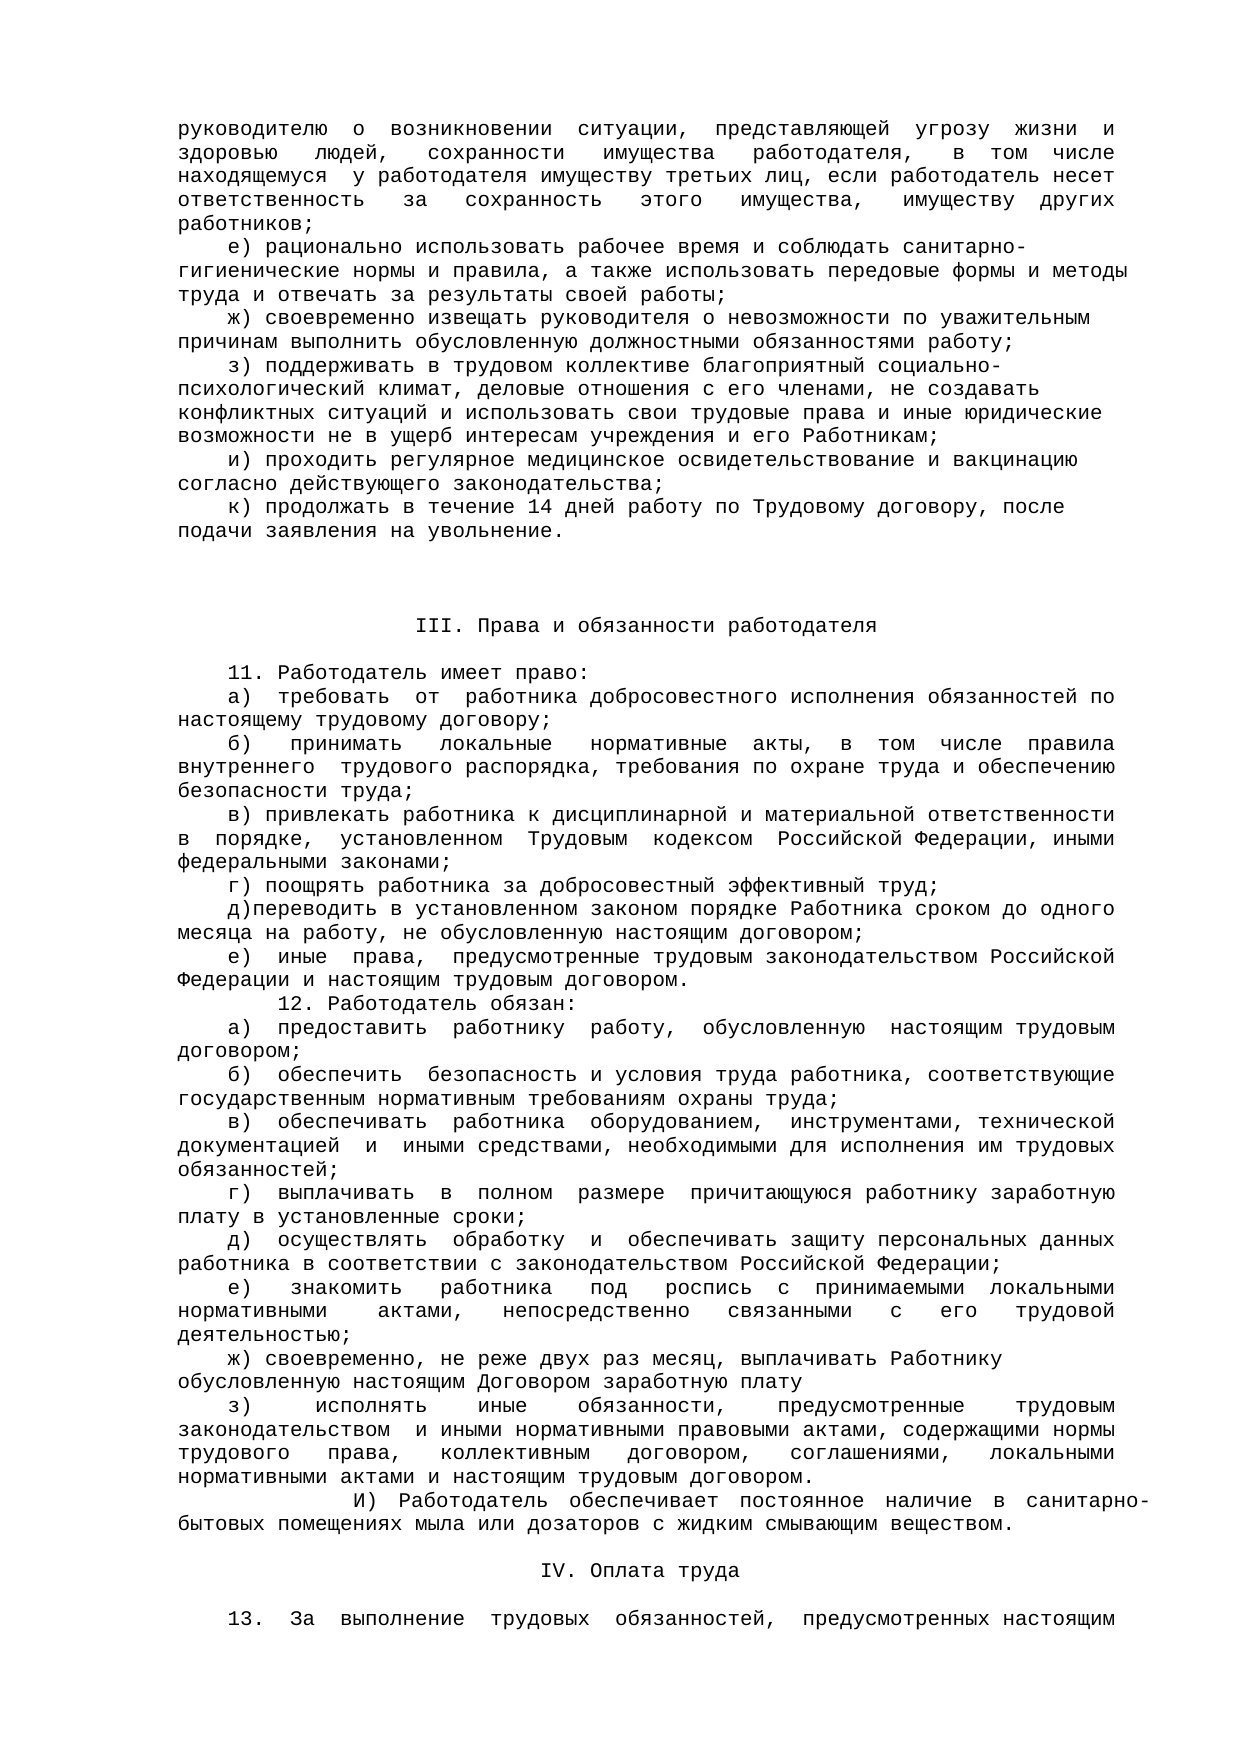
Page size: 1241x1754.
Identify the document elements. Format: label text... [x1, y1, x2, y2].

text внутреннего трудового распорядка, требования по охране труда и обеспечению [177, 757, 1152, 780]
text ж) своевременно, не реже двух раз месяц, выплачивать Работнику обусловленную настоящим Договором заработную плату [177, 1348, 1152, 1395]
text а) требовать от работника добросовестного исполнения обязанностей по [177, 686, 1152, 709]
text обязанностей; [177, 1158, 1152, 1182]
text з) исполнять иные обязанности, предусмотренные трудовым [177, 1395, 1152, 1419]
text деятельностью; [177, 1324, 1152, 1348]
text з) поддерживать в трудовом коллективе благоприятный социально-психологический климат, деловые отношения с его членами, не создавать конфликтных ситуаций и использовать свои трудовые права и иные юридические возможности не в ущерб интересам учреждения и его Работникам; [177, 354, 1152, 449]
text IV. Оплата труда [177, 1561, 1152, 1584]
text 13. За выполнение трудовых обязанностей, предусмотренных настоящим [177, 1608, 1152, 1631]
text а) предоставить работнику работу, обусловленную настоящим трудовым [177, 1017, 1152, 1040]
text безопасности труда; [177, 780, 1152, 804]
text б) обеспечить безопасность и условия труда работника, соответствующие [177, 1064, 1152, 1088]
text документацией и иными средствами, необходимыми для исполнения им трудовых [177, 1135, 1152, 1158]
text е) знакомить работника под роспись с принимаемыми локальными [177, 1277, 1152, 1300]
text г) поощрять работника за добросовестный эффективный труд; [177, 875, 1152, 898]
text федеральными законами; [177, 851, 1152, 875]
text нормативными актами и настоящим трудовым договором. [177, 1466, 1152, 1489]
text И) Работодатель обеспечивает постоянное наличие в санитарно-бытовых помещениях мыла или дозаторов с жидким смывающим веществом. [177, 1489, 1152, 1537]
text 11. Работодатель имеет право: [177, 662, 1152, 686]
text здоровью людей, сохранности имущества работодателя, в том числе [177, 142, 1152, 165]
text нормативными актами, непосредственно связанными с его трудовой [177, 1300, 1152, 1324]
text е) рационально использовать рабочее время и соблюдать санитарно-гигиенические нормы и правила, а также использовать передовые формы и методы труда и отвечать за результаты своей работы; [177, 236, 1152, 307]
text договором; [177, 1040, 1152, 1064]
text е) иные права, предусмотренные трудовым законодательством Российской [177, 946, 1152, 969]
text в порядке, установленном Трудовым кодексом Российской Федерации, иными [177, 827, 1152, 851]
text Федерации и настоящим трудовым договором. [177, 969, 1152, 993]
text плату в установленные сроки; [177, 1206, 1152, 1229]
text трудового права, коллективным договором, соглашениями, локальными [177, 1442, 1152, 1466]
text законодательством и иными нормативными правовыми актами, содержащими нормы [177, 1419, 1152, 1442]
text к) продолжать в течение 14 дней работу по Трудовому договору, после подачи заявления на увольнение. [177, 496, 1152, 544]
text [177, 165, 1152, 189]
text б) принимать локальные нормативные акты, в том числе правила [177, 733, 1152, 757]
text в) привлекать работника к дисциплинарной и материальной ответственности [177, 804, 1152, 827]
text государственным нормативным требованиям охраны труда; [177, 1088, 1152, 1111]
text ж) своевременно извещать руководителя о невозможности по уважительным причинам выполнить обусловленную должностными обязанностями работу; [177, 307, 1152, 354]
text работника в соответствии с законодательством Российской Федерации; [177, 1253, 1152, 1277]
text в) обеспечивать работника оборудованием, инструментами, технической [177, 1111, 1152, 1135]
text д) осуществлять обработку и обеспечивать защиту персональных данных [177, 1229, 1152, 1253]
text д)переводить в установленном законом порядке Работника сроком до одного месяца на работу, не обусловленную настоящим договором; [177, 898, 1152, 946]
text и) проходить регулярное медицинское освидетельствование и вакцинацию согласно действующего законодательства; [177, 449, 1152, 496]
text руководителю о возникновении ситуации, представляющей угрозу жизни и [177, 118, 1152, 142]
text работников; [177, 213, 1152, 236]
text г) выплачивать в полном размере причитающуюся работнику заработную [177, 1182, 1152, 1206]
text ответственность за сохранность этого имущества, имуществу других [177, 189, 1152, 213]
text 12. Работодатель обязан: [177, 993, 1152, 1017]
text III. Права и обязанности работодателя [177, 615, 1152, 638]
text настоящему трудовому договору; [177, 709, 1152, 733]
